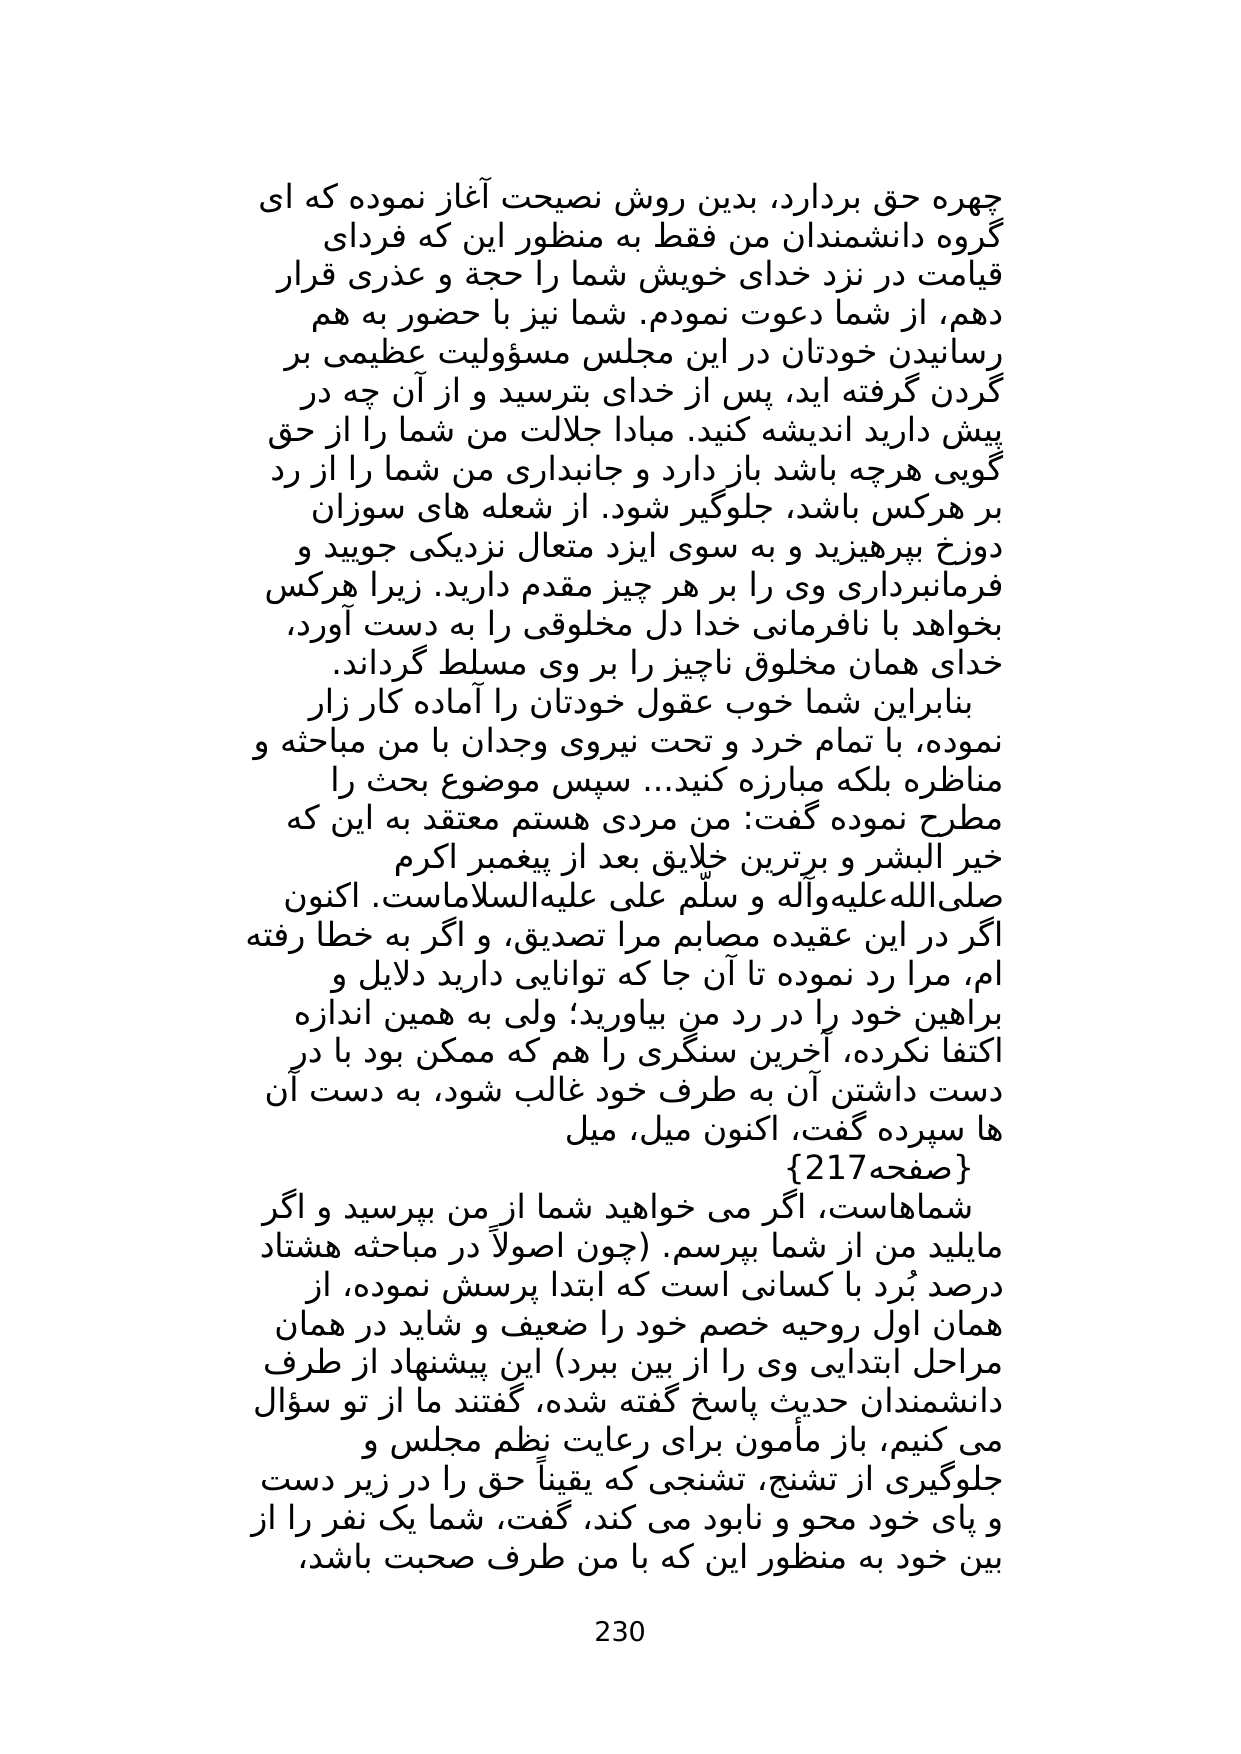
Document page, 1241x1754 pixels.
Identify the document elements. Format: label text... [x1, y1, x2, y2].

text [236, 1187, 1004, 1576]
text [236, 177, 1004, 682]
text بنابراین شما خوب عقول خودتان را آماده کار زار نموده، با تمام خرد و تحت نیروی وجدان با من مباحثه و مناظره بلکه مبارزه کنید... سپس موضوع بحث را مطرح نموده گفت: من مردی هستم معتقد به این که خیر البشر و برترین خلایق بعد از پیغمبر اکرم صلى‌الله‌عليه‌وآله و سلّم علی عليه‌السلاماست. اکنون اگر در این عقیده مصابم مرا تصدیق، و اگر به خطا رفته ام، مرا رد نموده تا آن جا که توانایی دارید دلایل و براهین خود را در رد من بیاورید؛ ولی به همین اندازه اکتفا نکرده، آخرین سنگری را هم که ممکن بود با در دست داشتن آن به طرف خود غالب شود، به دست آن ها سپرده گفت، اکنون میل، میل [236, 682, 1004, 1148]
text {صفحه217} [236, 1148, 1004, 1187]
